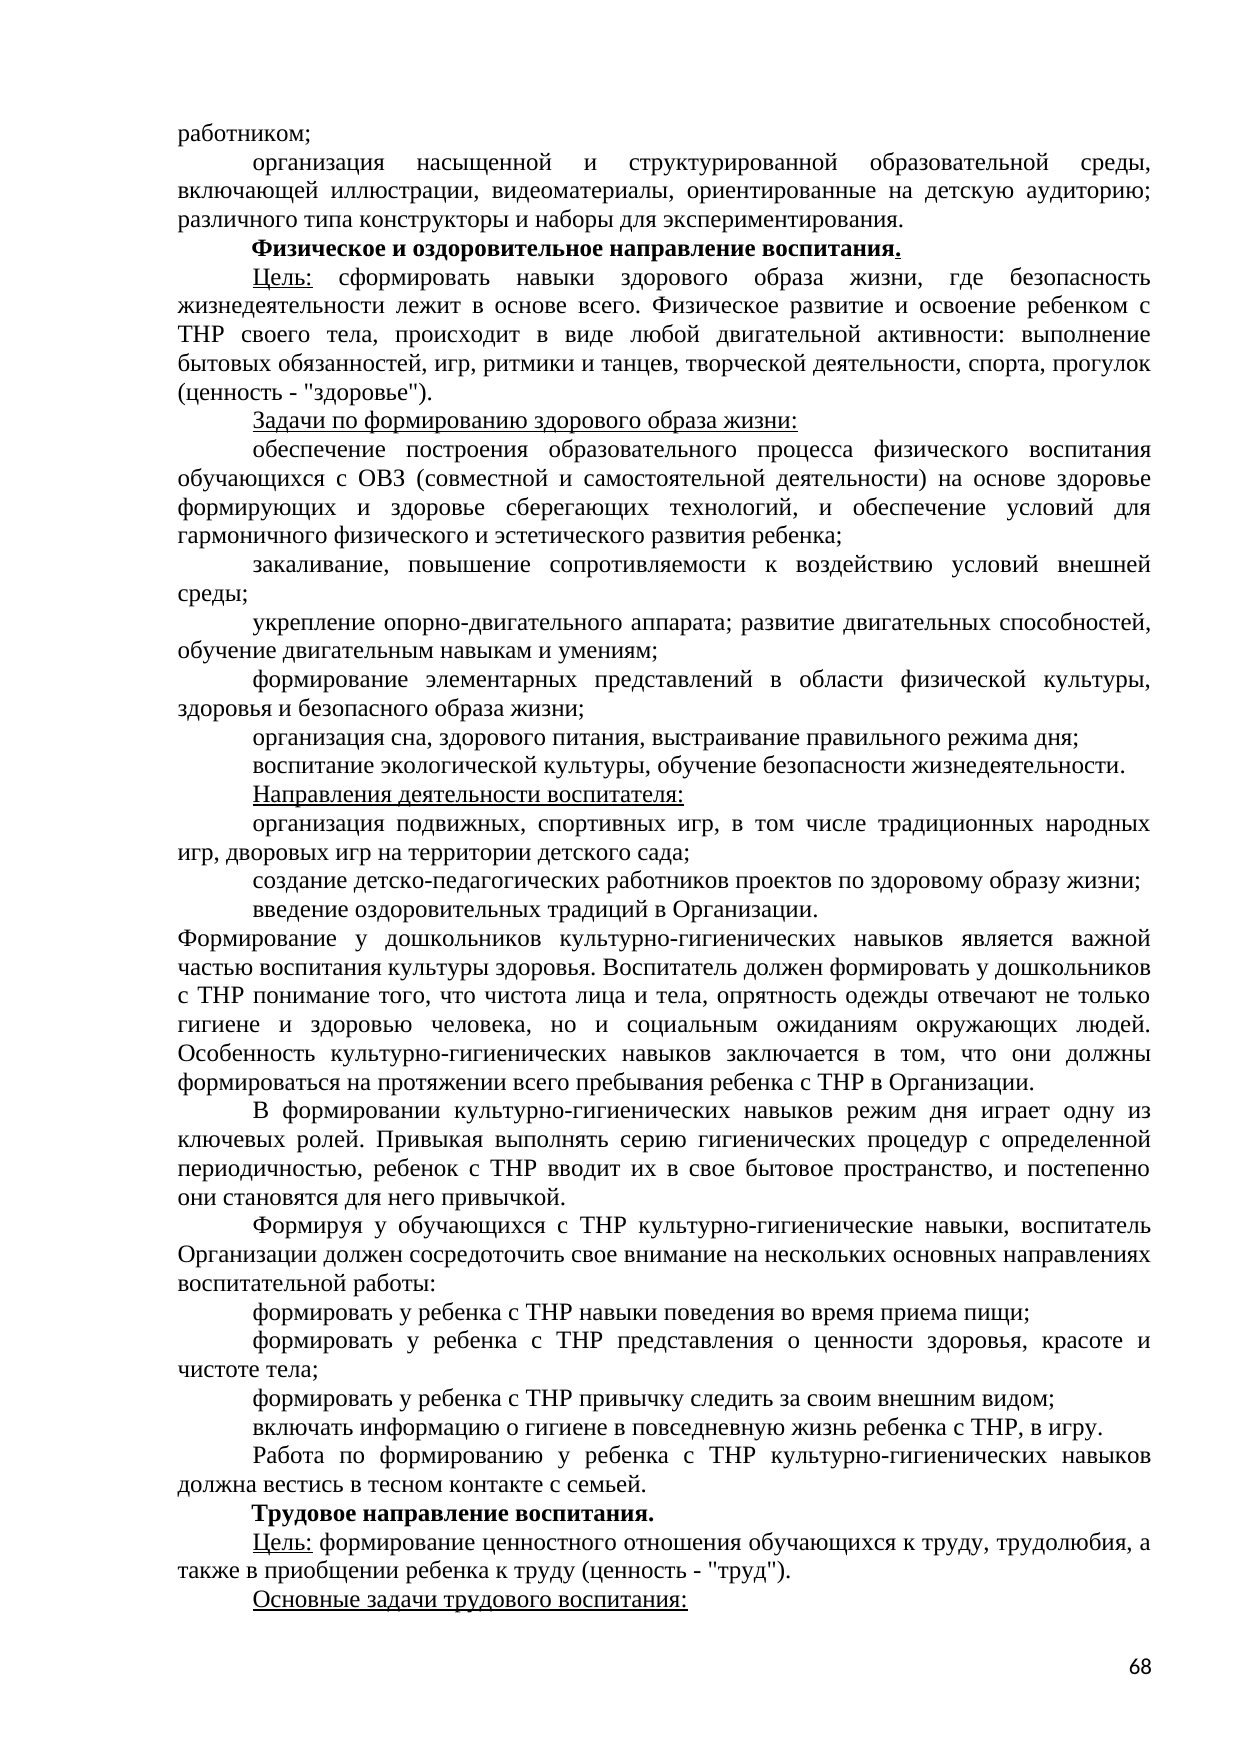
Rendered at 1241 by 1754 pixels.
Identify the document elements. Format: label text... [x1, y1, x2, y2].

text обеспечение построения образовательного процесса физического воспитания обучающихся с ОВЗ (совместной и самостоятельной деятельности) на основе здоровье формирующих и здоровье сберегающих технологий, и обеспечение условий для гармоничного физического и эстетического развития ребенка; [177, 434, 1152, 549]
text организация подвижных, спортивных игр, в том числе традиционных народных игр, дворовых игр на территории детского сада; [177, 808, 1152, 866]
text Трудовое направление воспитания. [177, 1498, 1152, 1527]
text формировать у ребенка с ТНР привычку следить за своим внешним видом; [177, 1383, 1152, 1412]
text создание детско-педагогических работников проектов по здоровому образу жизни; [177, 866, 1152, 894]
text формировать у ребенка с ТНР навыки поведения во время приема пищи; [177, 1297, 1152, 1326]
text формирование элементарных представлений в области физической культуры, здоровья и безопасного образа жизни; [177, 664, 1152, 722]
text включать информацию о гигиене в повседневную жизнь ребенка с ТНР, в игру. [177, 1412, 1152, 1441]
text Формирование у дошкольников культурно-гигиенических навыков является важной частью воспитания культуры здоровья. Воспитатель должен формировать у дошкольников с ТНР понимание того, что чистота лица и тела, опрятность одежды отвечают не только гигиене и здоровью человека, но и социальным ожиданиям окружающих людей. Особенность культурно-гигиенических навыков заключается в том, что они должны формироваться на протяжении всего пребывания ребенка с ТНР в Организации. [177, 923, 1152, 1096]
text Задачи по формированию здорового образа жизни: [177, 406, 1152, 434]
text Формируя у обучающихся с ТНР культурно-гигиенические навыки, воспитатель Организации должен сосредоточить свое внимание на нескольких основных направлениях воспитательной работы: [177, 1211, 1152, 1297]
text укрепление опорно-двигательного аппарата; развитие двигательных способностей, обучение двигательным навыкам и умениям; [177, 607, 1152, 664]
text Физическое и оздоровительное направление воспитания. [177, 233, 1152, 262]
text Цель: формирование ценностного отношения обучающихся к труду, трудолюбия, а также в приобщении ребенка к труду (ценность - "труд"). [177, 1527, 1152, 1584]
text введение оздоровительных традиций в Организации. [177, 894, 1152, 923]
text Цель: сформировать навыки здорового образа жизни, где безопасность жизнедеятельности лежит в основе всего. Физическое развитие и освоение ребенком с ТНР своего тела, происходит в виде любой двигательной активности: выполнение бытовых обязанностей, игр, ритмики и танцев, творческой деятельности, спорта, прогулок (ценность - "здоровье"). [177, 262, 1152, 406]
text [177, 118, 1152, 147]
text формировать у ребенка с ТНР представления о ценности здоровья, красоте и чистоте тела; [177, 1326, 1152, 1383]
text организация насыщенной и структурированной образовательной среды, включающей иллюстрации, видеоматериалы, ориентированные на детскую аудиторию; различного типа конструкторы и наборы для экспериментирования. [177, 147, 1152, 233]
text воспитание экологической культуры, обучение безопасности жизнедеятельности. [177, 751, 1152, 779]
text Основные задачи трудового воспитания: [177, 1584, 1152, 1613]
text В формировании культурно-гигиенических навыков режим дня играет одну из ключевых ролей. Привыкая выполнять серию гигиенических процедур с определенной периодичностью, ребенок с ТНР вводит их в свое бытовое пространство, и постепенно они становятся для него привычкой. [177, 1096, 1152, 1211]
text Работа по формированию у ребенка с ТНР культурно-гигиенических навыков должна вестись в тесном контакте с семьей. [177, 1441, 1152, 1498]
text Направления деятельности воспитателя: [177, 779, 1152, 808]
text организация сна, здорового питания, выстраивание правильного режима дня; [177, 722, 1152, 751]
text закаливание, повышение сопротивляемости к воздействию условий внешней среды; [177, 549, 1152, 607]
